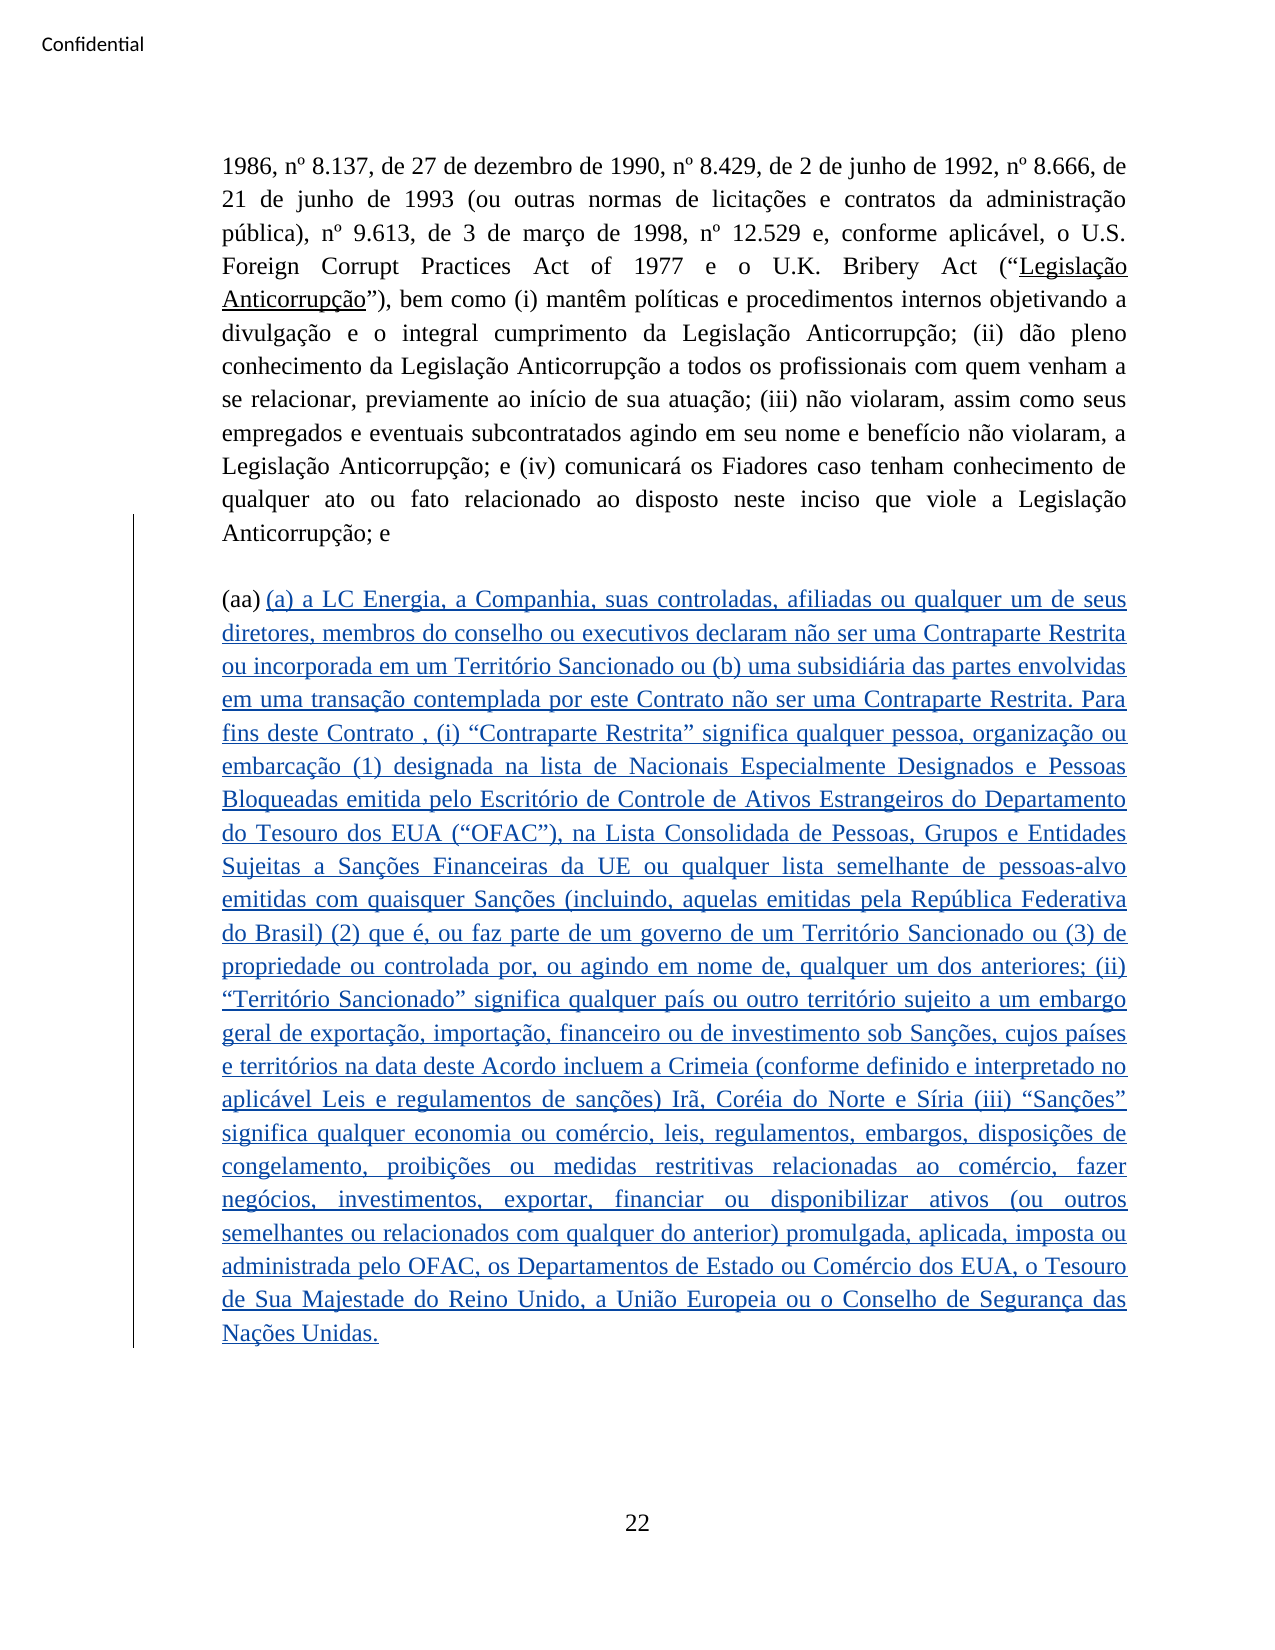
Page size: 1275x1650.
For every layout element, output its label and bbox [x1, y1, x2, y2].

list [222, 148, 1127, 548]
